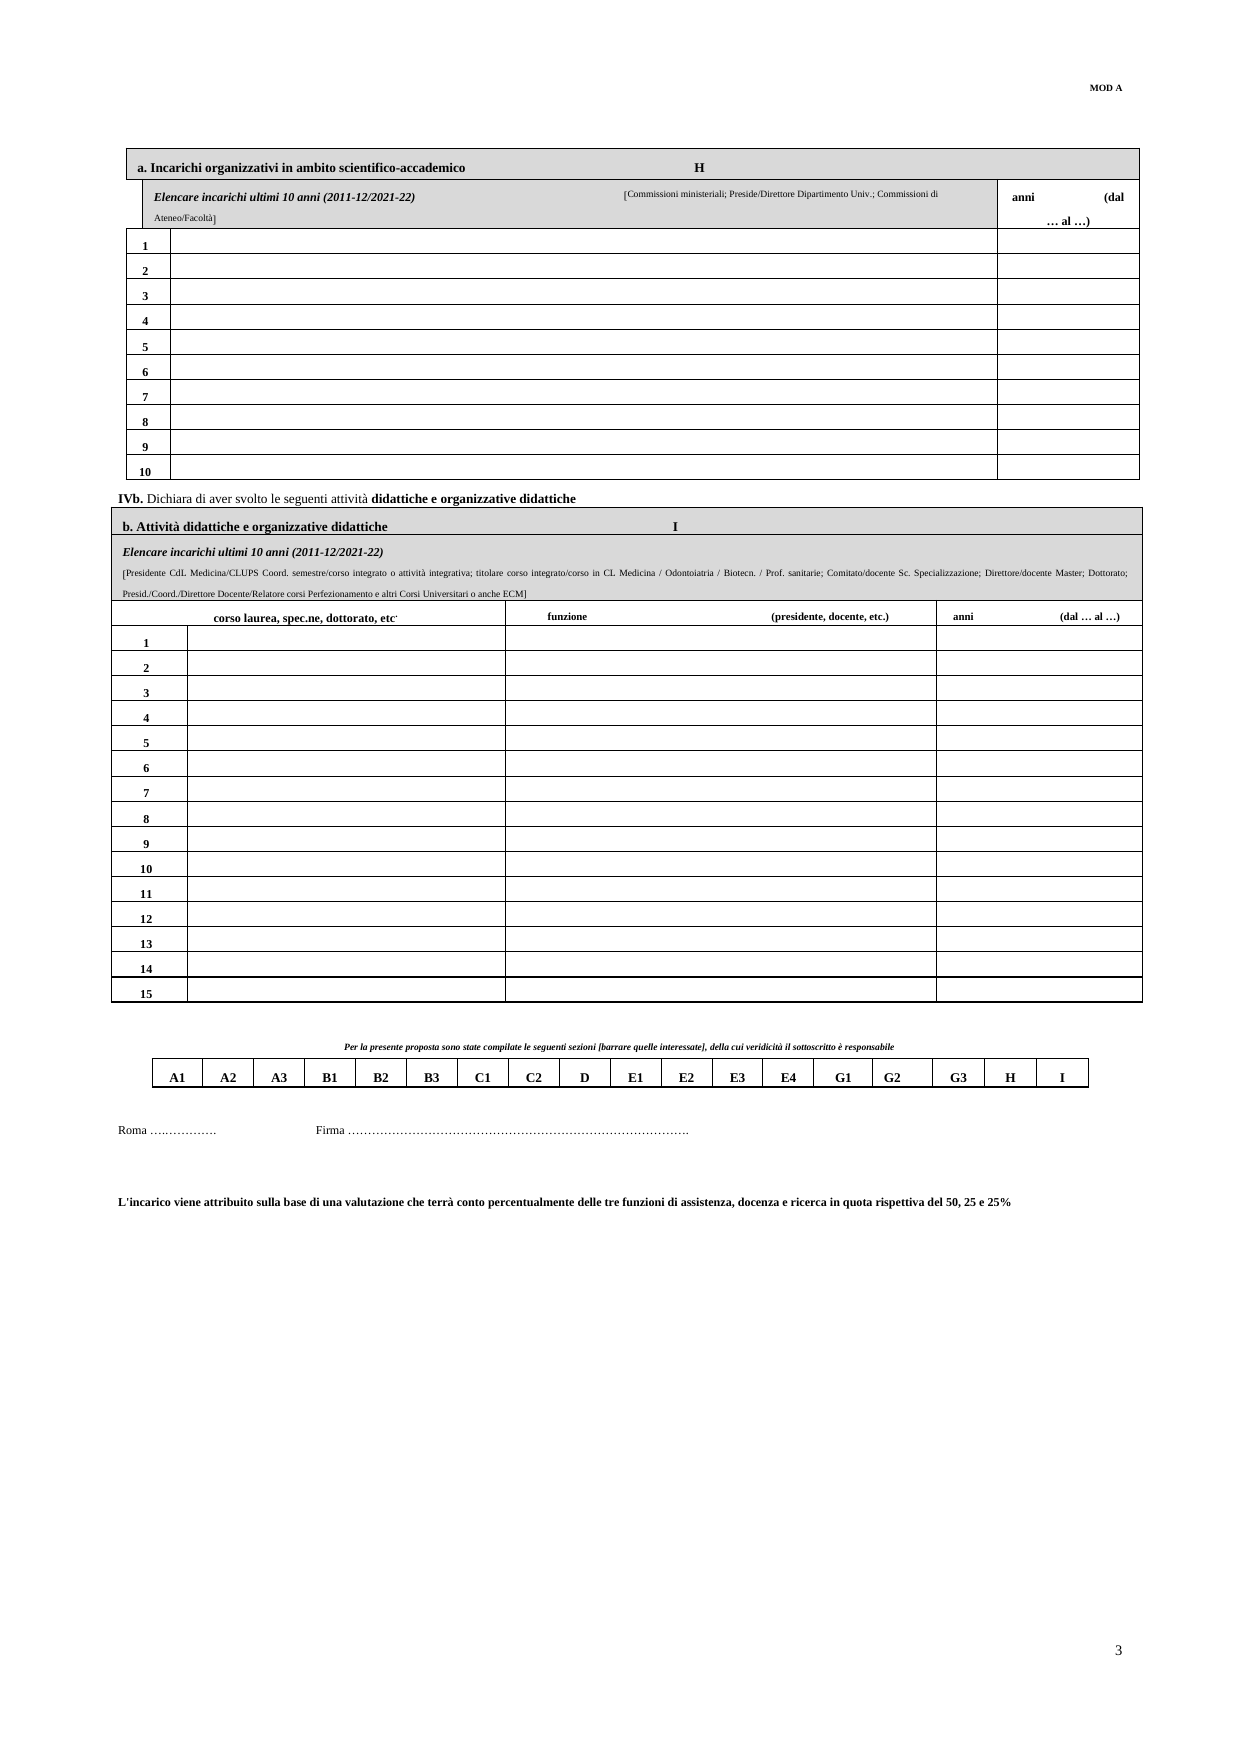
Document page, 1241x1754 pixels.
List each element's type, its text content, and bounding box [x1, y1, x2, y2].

table_cell [188, 726, 505, 750]
table_cell 11 [112, 877, 187, 901]
table_cell [188, 978, 505, 1001]
table_cell [188, 651, 505, 675]
table_cell 8 [127, 405, 170, 429]
table_cell [171, 355, 997, 379]
table_cell [171, 455, 997, 479]
table_cell [937, 626, 1142, 650]
table_cell 8 [112, 802, 187, 826]
table_cell 10 [112, 852, 187, 876]
table_cell [171, 430, 997, 454]
text Per la presente proposta sono state compilate le seguenti sezioni [barrare quelle interessate], della cui veridicità il sottoscritto è responsabile [118, 1033, 1122, 1052]
table_cell [188, 802, 505, 826]
table_cell [998, 330, 1139, 354]
table_cell [937, 927, 1142, 951]
table_cell [188, 927, 505, 951]
table_cell [506, 676, 936, 700]
table_cell [998, 355, 1139, 379]
table_cell [506, 827, 936, 851]
table_cell 7 [127, 380, 170, 404]
table_cell 15 [112, 978, 187, 1001]
table_header C2 [509, 1059, 559, 1086]
table_cell [188, 676, 505, 700]
table_cell [171, 279, 997, 303]
table_cell [506, 902, 936, 926]
table_cell 6 [127, 355, 170, 379]
table_cell [171, 305, 997, 328]
table_cell 3 [127, 279, 170, 303]
table_cell [998, 455, 1139, 479]
table_cell [937, 676, 1142, 700]
table_header C1 [458, 1059, 508, 1086]
table_cell [506, 651, 936, 675]
table_cell 4 [112, 701, 187, 725]
table_cell Elencare incarichi ultimi 10 anni (2011-12/2021-22) [Presidente CdL Medicina/CLUPS Coord. semestre/corso integrato o attività integrativa; titolare corso integrato/corso in CL Medicina / Odontoiatria / Biotecn. / Prof. sanitarie; Comitato/docente Sc. Specializzazione; Direttore/docente Master; Dottorato; Presid./Coord./Direttore Docente/Relatore corsi Perfezionamento e altri Corsi Universitari o anche ECM] [112, 535, 1142, 600]
table_cell 12 [112, 902, 187, 926]
table_cell 10 [127, 455, 170, 479]
table_header E4 [763, 1059, 813, 1086]
table_header B3 [407, 1059, 457, 1086]
text Roma ….…………. Firma …………………………………………………………………………. [118, 1113, 1122, 1137]
table_cell [937, 751, 1142, 776]
table_header G1 [814, 1059, 872, 1086]
table_header E3 [713, 1059, 762, 1086]
table_cell [171, 229, 997, 253]
table_cell 7 [112, 777, 187, 801]
table_cell 6 [112, 751, 187, 776]
table_cell [506, 852, 936, 876]
text IVb. Dichiara di aver svolto le seguenti attività didattiche e organizzative didattiche [118, 480, 1085, 507]
table_cell [188, 751, 505, 776]
table_cell [937, 777, 1142, 801]
table_cell [506, 701, 936, 725]
table_header E2 [662, 1059, 712, 1086]
table_cell 4 [127, 305, 170, 328]
table_cell anni (dal … al …) [998, 180, 1139, 228]
table_cell [998, 279, 1139, 303]
table_header a. Incarichi organizzativi in ambito scientifico-accademico H [127, 149, 1139, 179]
text L'incarico viene attribuito sulla base di una valutazione che terrà conto percentualmente delle tre funzioni di assistenza, docenza e ricerca in quota rispettiva del 50, 25 e 25% [118, 1185, 1122, 1209]
table_cell [937, 852, 1142, 876]
table_header B1 [305, 1059, 355, 1086]
table_cell 2 [112, 651, 187, 675]
table_header G2 [873, 1059, 932, 1086]
table_cell [506, 877, 936, 901]
table_cell [171, 405, 997, 429]
table_cell [506, 751, 936, 776]
table_cell [506, 802, 936, 826]
table_cell [188, 852, 505, 876]
table_header A3 [254, 1059, 304, 1086]
table_cell [937, 651, 1142, 675]
table_cell Elencare incarichi ultimi 10 anni (2011-12/2021-22) [Commissioni ministeriali; Preside/Direttore Dipartimento Univ.; Commissioni di Ateneo/Facoltà] [143, 180, 997, 228]
table_cell 13 [112, 927, 187, 951]
table_cell 2 [127, 254, 170, 278]
table_header H [985, 1059, 1036, 1086]
table_header B2 [356, 1059, 406, 1086]
table_cell [188, 626, 505, 650]
table_cell 1 [127, 229, 170, 253]
table_cell [937, 978, 1142, 1001]
table_cell [188, 701, 505, 725]
table_cell [171, 254, 997, 278]
table_header A1 [153, 1059, 202, 1086]
table_cell [937, 902, 1142, 926]
table_cell 3 [112, 676, 187, 700]
table_cell [937, 701, 1142, 725]
table_cell 5 [112, 726, 187, 750]
table_cell [998, 229, 1139, 253]
table_cell [506, 777, 936, 801]
table_cell [998, 380, 1139, 404]
table_cell 9 [127, 430, 170, 454]
table_cell [506, 952, 936, 976]
table_cell corso laurea, spec.ne, dottorato, etc. [112, 601, 505, 625]
table_cell [937, 827, 1142, 851]
table_cell [998, 405, 1139, 429]
table_header A2 [203, 1059, 253, 1086]
table_cell 9 [112, 827, 187, 851]
table_cell [188, 952, 505, 976]
table_cell [506, 626, 936, 650]
table_header I [1037, 1059, 1088, 1086]
table_cell [937, 877, 1142, 901]
table_cell [171, 330, 997, 354]
table_cell funzione (presidente, docente, etc.) [506, 601, 936, 625]
table_cell [937, 802, 1142, 826]
table_header G3 [933, 1059, 984, 1086]
table_cell [506, 726, 936, 750]
table_cell [998, 254, 1139, 278]
table_cell anni (dal … al …) [937, 601, 1142, 625]
table_header b. Attività didattiche e organizzative didattiche I [112, 508, 1142, 534]
table_cell [506, 978, 936, 1001]
table_cell 14 [112, 952, 187, 976]
table_cell [506, 927, 936, 951]
table_header D [560, 1059, 610, 1086]
table_cell [188, 877, 505, 901]
table_cell 5 [127, 330, 170, 354]
table_cell [937, 726, 1142, 750]
table_cell [188, 902, 505, 926]
table_cell [188, 777, 505, 801]
table_cell 1 [112, 626, 187, 650]
table_cell [998, 305, 1139, 328]
table_cell [126, 180, 142, 228]
table_header E1 [611, 1059, 661, 1086]
table_cell [188, 827, 505, 851]
table_cell [937, 952, 1142, 976]
table_cell [171, 380, 997, 404]
table_cell [998, 430, 1139, 454]
